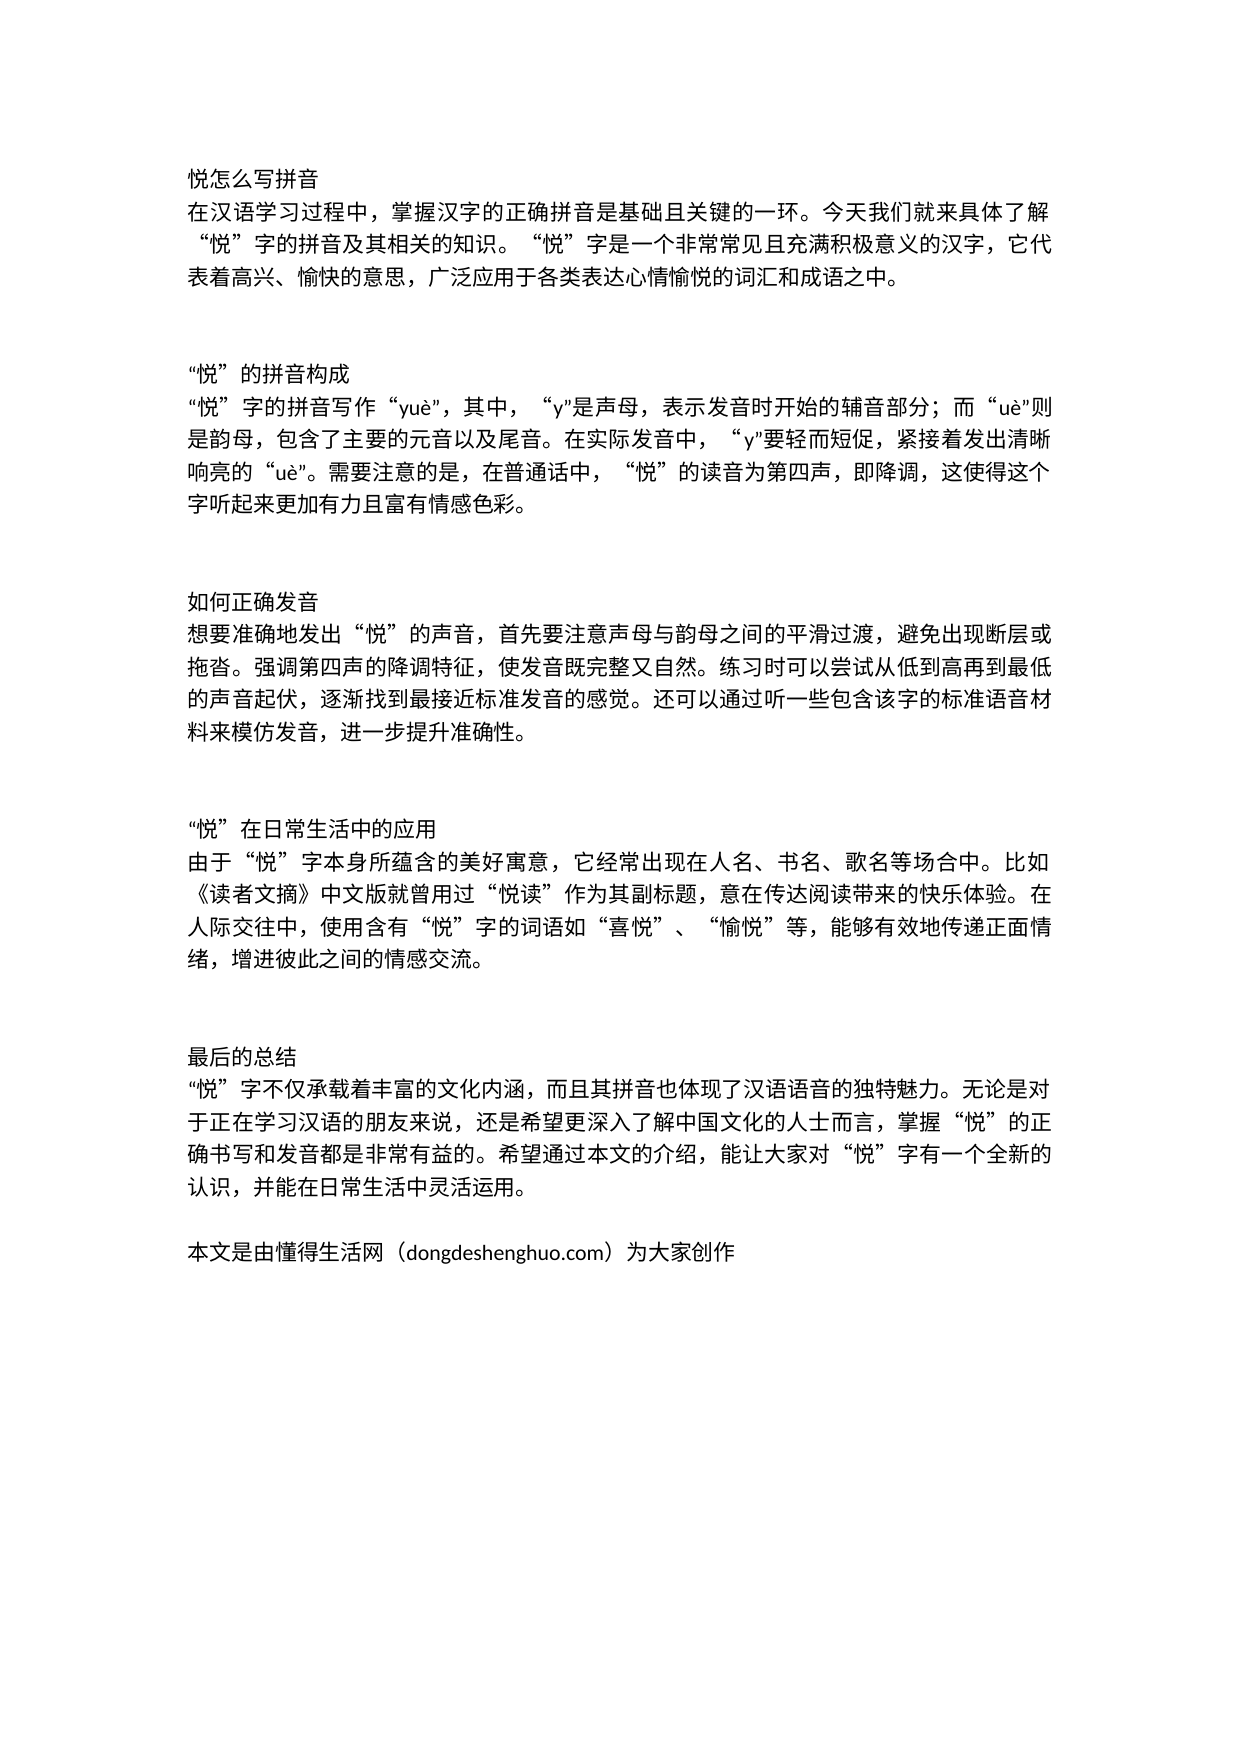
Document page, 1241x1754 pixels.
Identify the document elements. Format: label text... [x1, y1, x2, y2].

text 在汉语学习过程中，掌握汉字的正确拼音是基础且关键的一环。今天我们就来具体了解“悦”字的拼音及其相关的知识。“悦”字是一个非常常见且充满积极意义的汉字，它代表着高兴、愉快的意思，广泛应用于各类表达心情愉悦的词汇和成语之中。 [187, 194, 1053, 292]
text 最后的总结 [187, 1039, 1053, 1072]
text “悦”在日常生活中的应用 [187, 812, 1053, 844]
text “悦”字的拼音写作“yuè”，其中，“y”是声母，表示发音时开始的辅音部分；而“uè”则是韵母，包含了主要的元音以及尾音。在实际发音中，“y”要轻而短促，紧接着发出清晰响亮的“uè”。需要注意的是，在普通话中，“悦”的读音为第四声，即降调，这使得这个字听起来更加有力且富有情感色彩。 [187, 389, 1053, 519]
text “悦”的拼音构成 [187, 357, 1053, 389]
text 本文是由懂得生活网（dongdeshenghuo.com）为大家创作 [187, 1234, 1053, 1267]
text 悦怎么写拼音 [187, 162, 1053, 194]
text “悦”字不仅承载着丰富的文化内涵，而且其拼音也体现了汉语语音的独特魅力。无论是对于正在学习汉语的朋友来说，还是希望更深入了解中国文化的人士而言，掌握“悦”的正确书写和发音都是非常有益的。希望通过本文的介绍，能让大家对“悦”字有一个全新的认识，并能在日常生活中灵活运用。 [187, 1072, 1053, 1202]
text 由于“悦”字本身所蕴含的美好寓意，它经常出现在人名、书名、歌名等场合中。比如《读者文摘》中文版就曾用过“悦读”作为其副标题，意在传达阅读带来的快乐体验。在人际交往中，使用含有“悦”字的词语如“喜悦”、“愉悦”等，能够有效地传递正面情绪，增进彼此之间的情感交流。 [187, 844, 1053, 974]
text 如何正确发音 [187, 584, 1053, 617]
text 想要准确地发出“悦”的声音，首先要注意声母与韵母之间的平滑过渡，避免出现断层或拖沓。强调第四声的降调特征，使发音既完整又自然。练习时可以尝试从低到高再到最低的声音起伏，逐渐找到最接近标准发音的感觉。还可以通过听一些包含该字的标准语音材料来模仿发音，进一步提升准确性。 [187, 617, 1053, 747]
